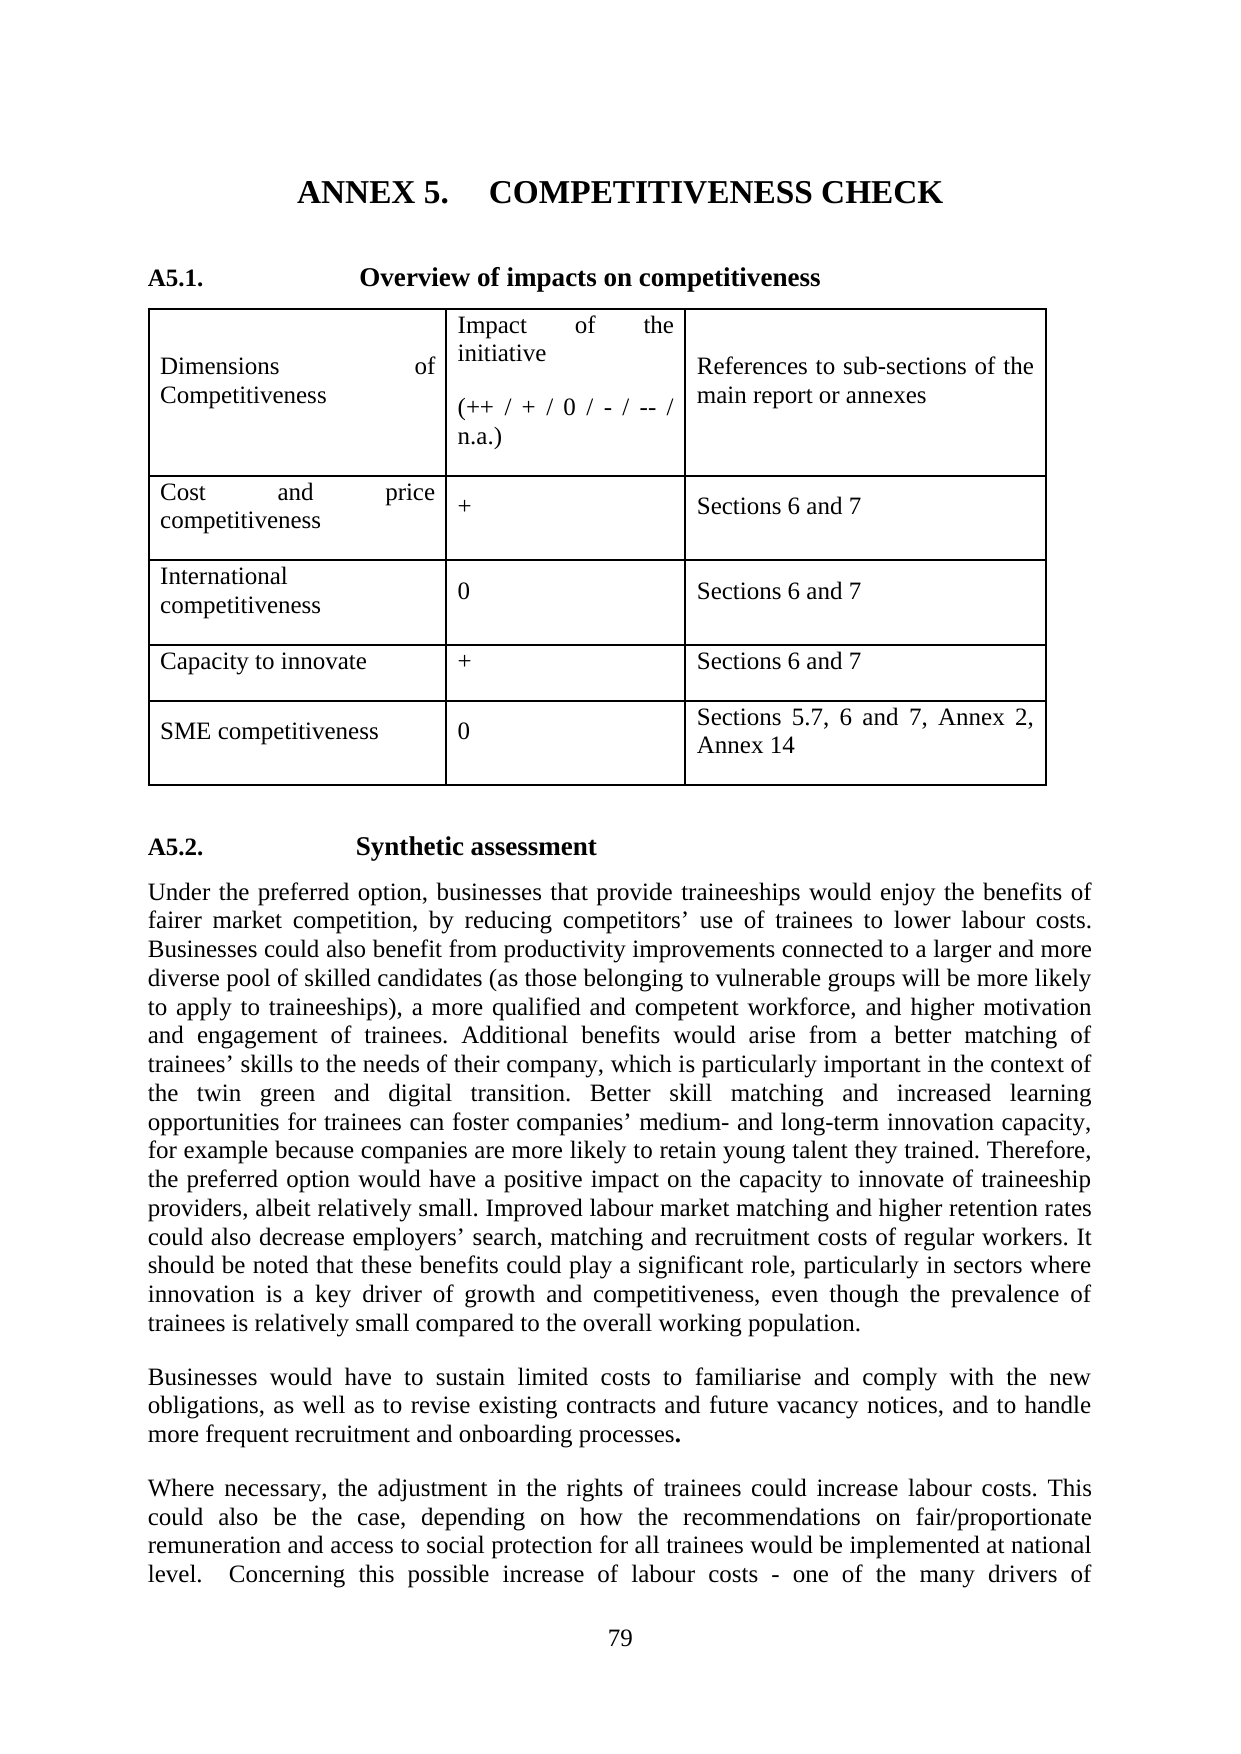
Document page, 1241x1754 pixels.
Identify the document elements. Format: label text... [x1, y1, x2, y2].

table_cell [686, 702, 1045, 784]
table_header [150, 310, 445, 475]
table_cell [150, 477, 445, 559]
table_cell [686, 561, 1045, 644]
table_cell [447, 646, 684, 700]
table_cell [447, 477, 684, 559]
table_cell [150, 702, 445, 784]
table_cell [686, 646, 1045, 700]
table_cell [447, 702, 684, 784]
text Synthetic assessment [148, 830, 1093, 861]
text Overview of impacts on competitiveness [148, 261, 1093, 292]
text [148, 1473, 1093, 1588]
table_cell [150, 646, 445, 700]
text Businesses would have to sustain limited costs to familiarise and comply with the new obligations, as well as to revise existing contracts and future vacancy notices, and to handle more frequent recruitment and onboarding processes. [148, 1362, 1093, 1448]
title Competitiveness check [148, 173, 1093, 211]
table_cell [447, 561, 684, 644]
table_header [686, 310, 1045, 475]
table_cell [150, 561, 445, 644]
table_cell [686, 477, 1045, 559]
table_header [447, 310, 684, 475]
text Under the preferred option, businesses that provide traineeships would enjoy the benefits of fairer market competition, by reducing competitors’ use of trainees to lower labour costs. Businesses could also benefit from productivity improvements connected to a larger and more diverse pool of skilled candidates (as those belonging to vulnerable groups will be more likely to apply to traineeships), a more qualified and competent workforce, and higher motivation and engagement of trainees. Additional benefits would arise from a better matching of trainees’ skills to the needs of their company, which is particularly important in the context of the twin green and digital transition. Better skill matching and increased learning opportunities for trainees can foster companies’ medium- and long-term innovation capacity, for example because companies are more likely to retain young talent they trained. Therefore, the preferred option would have a positive impact on the capacity to innovate of traineeship providers, albeit relatively small. Improved labour market matching and higher retention rates could also decrease employers’ search, matching and recruitment costs of regular workers. It should be noted that these benefits could play a significant role, particularly in sectors where innovation is a key driver of growth and competitiveness, even though the prevalence of trainees is relatively small compared to the overall working population. [148, 877, 1093, 1337]
